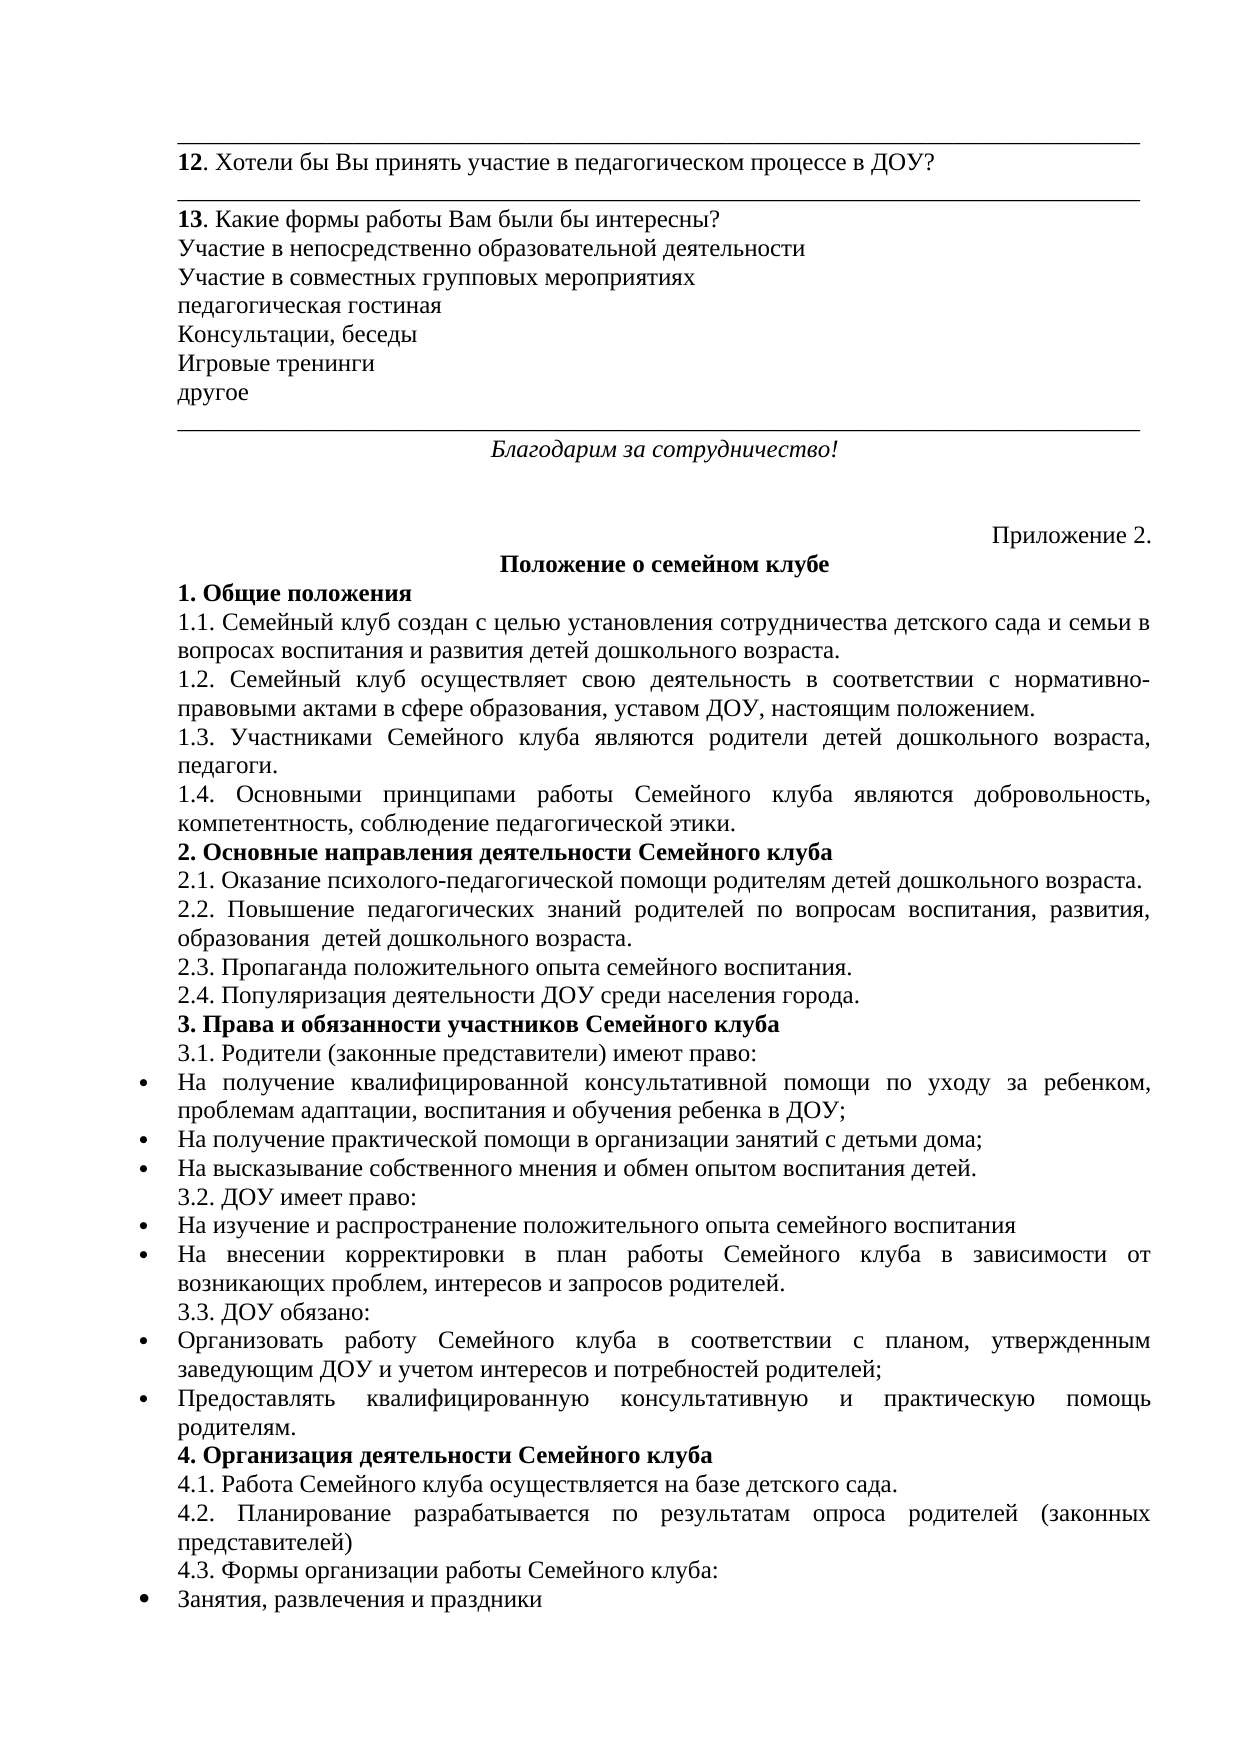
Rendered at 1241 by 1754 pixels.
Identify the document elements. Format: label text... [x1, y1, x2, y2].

list На изучение и распространение положительного опыта семейного воспитания [140, 1211, 1152, 1239]
text Положение о семейном клубе [177, 549, 1152, 578]
text 2. Основные направления деятельности Семейного клуба [177, 837, 1152, 866]
text 2.3. Пропаганда положительного опыта семейного воспитания. [177, 952, 1152, 981]
text Игровые тренинги [177, 348, 1152, 377]
text _____________________________________________________________________________ [177, 406, 1152, 434]
list На внесении корректировки в план работы Семейного клуба в зависимости от возникающих проблем, интересов и запросов родителей. [140, 1239, 1152, 1297]
text 2.2. Повышение педагогических знаний родителей по вопросам воспитания, развития, образования детей дошкольного возраста. [177, 894, 1152, 952]
text 3.1. Родители (законные представители) имеют право: [177, 1038, 1152, 1067]
text другое [177, 377, 1152, 406]
text _____________________________________________________________________________ [177, 118, 1152, 147]
text Участие в совместных групповых мероприятиях [177, 262, 1152, 291]
list На высказывание собственного мнения и обмен опытом воспитания детей. [140, 1153, 1152, 1182]
text 1.3. Участниками Семейного клуба являются родители детей дошкольного возраста, педагоги. [177, 722, 1152, 779]
text 12. Хотели бы Вы принять участие в педагогическом процессе в ДОУ? _____________________________________________________________________________ [177, 147, 1152, 204]
text Консультации, беседы [177, 319, 1152, 348]
list Занятия, развлечения и праздники [140, 1584, 1152, 1613]
text 13. Какие формы работы Вам были бы интересны? [177, 204, 1152, 233]
list На получение квалифицированной консультативной помощи по уходу за ребенком, проблемам адаптации, воспитания и обучения ребенка в ДОУ; [140, 1067, 1152, 1124]
text Участие в непосредственно образовательной деятельности [177, 233, 1152, 262]
text 4.3. Формы организации работы Семейного клуба: [177, 1556, 1152, 1584]
text 2.1. Оказание психолого-педагогической помощи родителям детей дошкольного возраста. [177, 866, 1152, 894]
text 1.4. Основными принципами работы Семейного клуба являются добровольность, компетентность, соблюдение педагогической этики. [177, 779, 1152, 837]
text 4. Организация деятельности Семейного клуба [177, 1441, 1152, 1469]
text 1.1. Семейный клуб создан с целью установления сотрудничества детского сада и семьи в вопросах воспитания и развития детей дошкольного возраста. [177, 607, 1152, 664]
text 1.2. Семейный клуб осуществляет свою деятельность в соответствии с нормативно-правовыми актами в сфере образования, уставом ДОУ, настоящим положением. [177, 664, 1152, 722]
text 1. Общие положения [177, 578, 1152, 607]
list На получение практической помощи в организации занятий с детьми дома; [140, 1124, 1152, 1153]
text 4.1. Работа Семейного клуба осуществляется на базе детского сада. [177, 1469, 1152, 1498]
list Организовать работу Семейного клуба в соответствии с планом, утвержденным заведующим ДОУ и учетом интересов и потребностей родителей; [140, 1326, 1152, 1383]
text 3.3. ДОУ обязано: [177, 1297, 1152, 1326]
text педагогическая гостиная [177, 291, 1152, 319]
text 3. Права и обязанности участников Семейного клуба [177, 1009, 1152, 1038]
list Предоставлять квалифицированную консультативную и практическую помощь родителям. [140, 1383, 1152, 1441]
text Благодарим за сотрудничество! [177, 434, 1152, 463]
text 4.2. Планирование разрабатывается по результатам опроса родителей (законных представителей) [177, 1498, 1152, 1556]
text 2.4. Популяризация деятельности ДОУ среди населения города. [177, 981, 1152, 1009]
text Приложение 2. [177, 521, 1152, 549]
text 3.2. ДОУ имеет право: [177, 1182, 1152, 1211]
